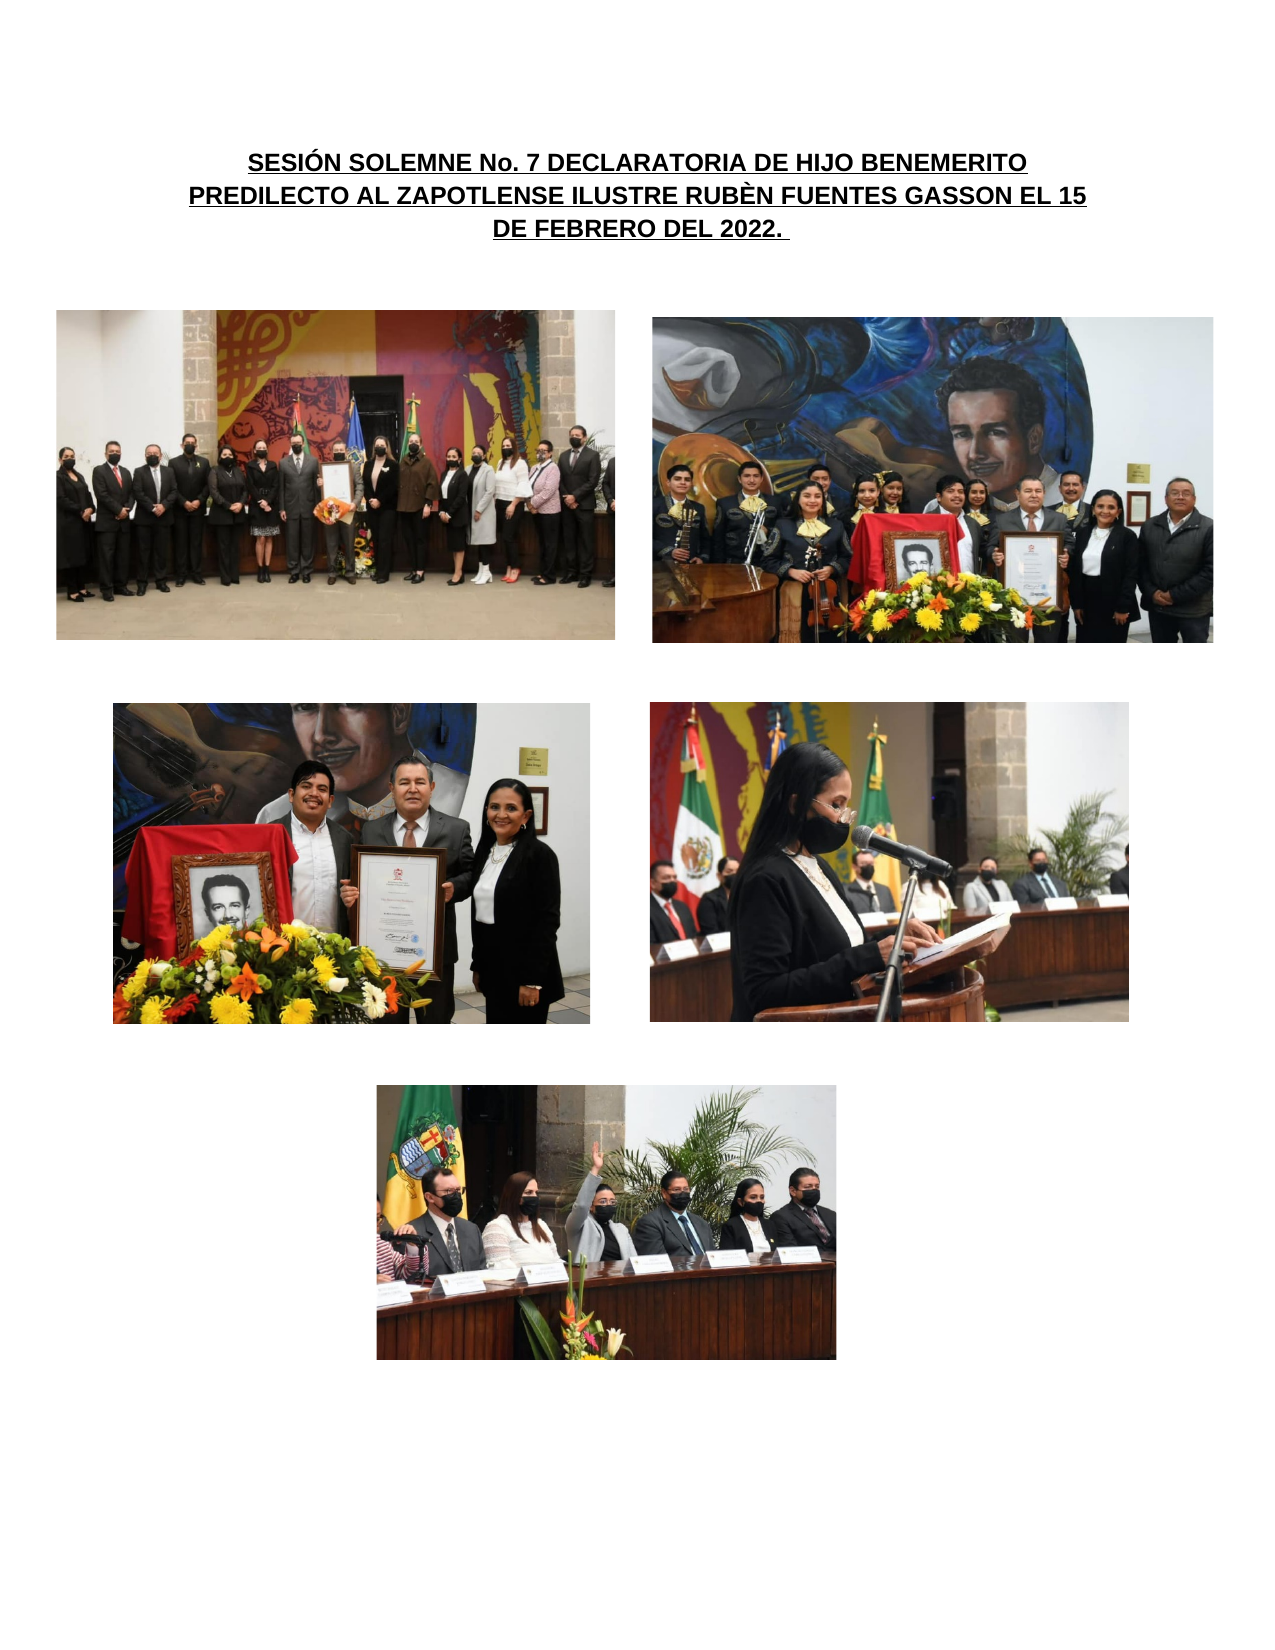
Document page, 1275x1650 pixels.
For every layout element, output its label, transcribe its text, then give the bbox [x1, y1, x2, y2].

picture [649, 702, 1129, 1022]
picture [113, 703, 591, 1024]
text SESIÓN SOLEMNE No. 7 DECLARATORIA DE HIJO BENEMERITO PREDILECTO AL ZAPOTLENSE ILUSTRE RUBÈN FUENTES GASSON EL 15 DE FEBRERO DEL 2022. [177, 148, 1098, 242]
picture [56, 310, 616, 640]
picture [652, 317, 1214, 643]
picture [376, 1085, 837, 1360]
